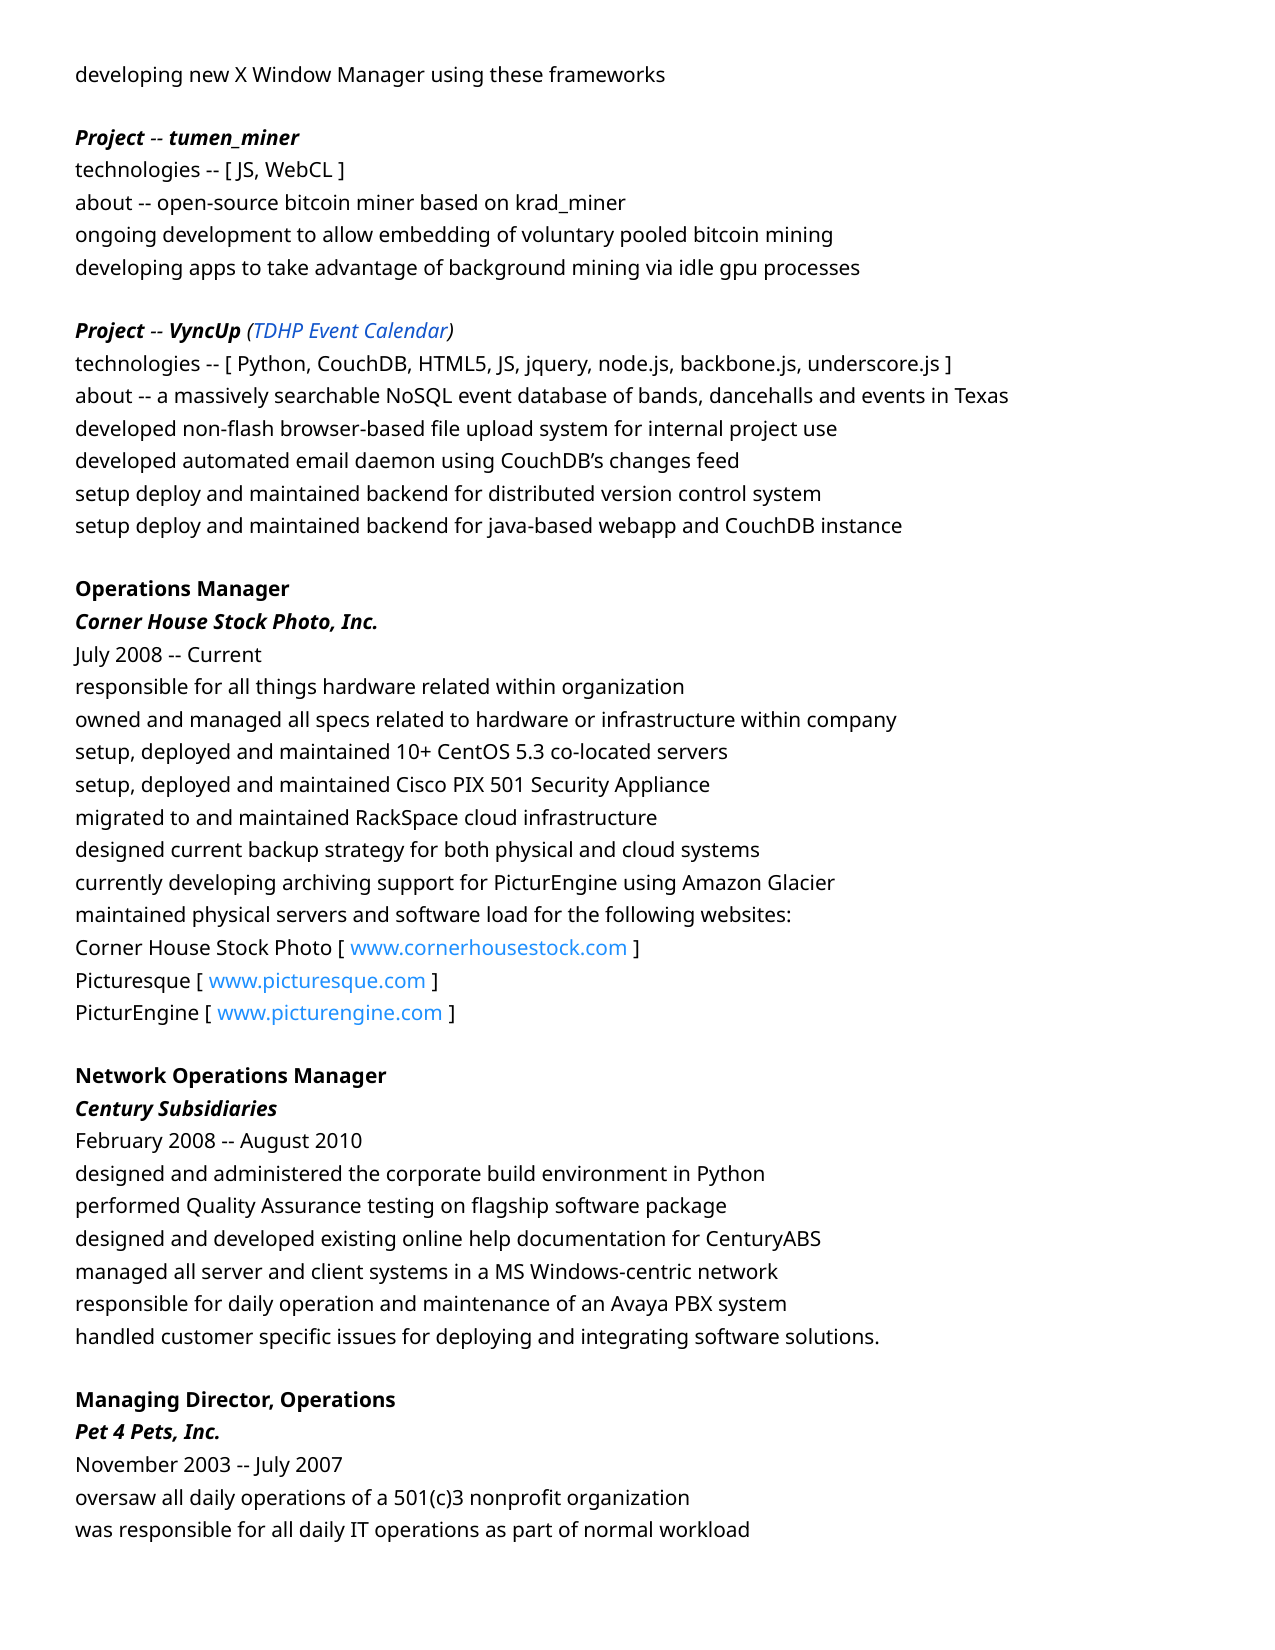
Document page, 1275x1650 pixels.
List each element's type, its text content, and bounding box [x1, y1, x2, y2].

text Project -- tumen_miner [75, 123, 1200, 151]
text maintained physical servers and software load for the following websites: [75, 901, 1200, 929]
text performed Quality Assurance testing on flagship software package [75, 1192, 1200, 1220]
text technologies -- [ Python, CouchDB, HTML5, JS, jquery, node.js, backbone.js, underscore.js ] [75, 349, 1200, 377]
text responsible for daily operation and maintenance of an Avaya PBX system [75, 1289, 1200, 1318]
text PicturEngine [ www.picturengine.com ] [75, 998, 1200, 1027]
text developing new X Window Manager using these frameworks [75, 60, 1200, 88]
text setup, deployed and maintained 10+ CentOS 5.3 co-located servers [75, 737, 1200, 766]
text November 2003 -- July 2007 [75, 1450, 1200, 1478]
text Picturesque [ www.picturesque.com ] [75, 966, 1200, 994]
text developed non-flash browser-based file upload system for internal project use [75, 414, 1200, 442]
text Managing Director, Operations [75, 1385, 1200, 1413]
text Project -- VyncUp (TDHP Event Calendar) [75, 316, 1200, 344]
text managed all server and client systems in a MS Windows-centric network [75, 1257, 1200, 1285]
text Corner House Stock Photo, Inc. [75, 607, 1200, 636]
text designed and administered the corporate build environment in Python [75, 1159, 1200, 1187]
text handled customer specific issues for deploying and integrating software solutions. [75, 1322, 1200, 1350]
text migrated to and maintained RackSpace cloud infrastructure [75, 803, 1200, 831]
text setup deploy and maintained backend for distributed version control system [75, 479, 1200, 507]
text technologies -- [ JS, WebCL ] [75, 155, 1200, 184]
text currently developing archiving support for PicturEngine using Amazon Glacier [75, 868, 1200, 896]
text owned and managed all specs related to hardware or infrastructure within company [75, 705, 1200, 733]
text Century Subsidiaries [75, 1094, 1200, 1122]
text oversaw all daily operations of a 501(c)3 nonprofit organization [75, 1483, 1200, 1511]
text about -- a massively searchable NoSQL event database of bands, dancehalls and events in Texas [75, 381, 1200, 410]
text July 2008 -- Current [75, 640, 1200, 668]
text Pet 4 Pets, Inc. [75, 1417, 1200, 1446]
text was responsible for all daily IT operations as part of normal workload [75, 1515, 1200, 1544]
text setup, deployed and maintained Cisco PIX 501 Security Appliance [75, 770, 1200, 798]
text February 2008 -- August 2010 [75, 1126, 1200, 1155]
text developing apps to take advantage of background mining via idle gpu processes [75, 253, 1200, 282]
text setup deploy and maintained backend for java-based webapp and CouchDB instance [75, 512, 1200, 540]
text responsible for all things hardware related within organization [75, 672, 1200, 701]
text Corner House Stock Photo [ www.cornerhousestock.com ] [75, 933, 1200, 962]
text Operations Manager [75, 574, 1200, 603]
text Network Operations Manager [75, 1061, 1200, 1089]
text developed automated email daemon using CouchDB’s changes feed [75, 446, 1200, 475]
text designed and developed existing online help documentation for CenturyABS [75, 1224, 1200, 1253]
text ongoing development to allow embedding of voluntary pooled bitcoin mining [75, 221, 1200, 249]
text designed current backup strategy for both physical and cloud systems [75, 835, 1200, 864]
text about -- open-source bitcoin miner based on krad_miner [75, 188, 1200, 216]
